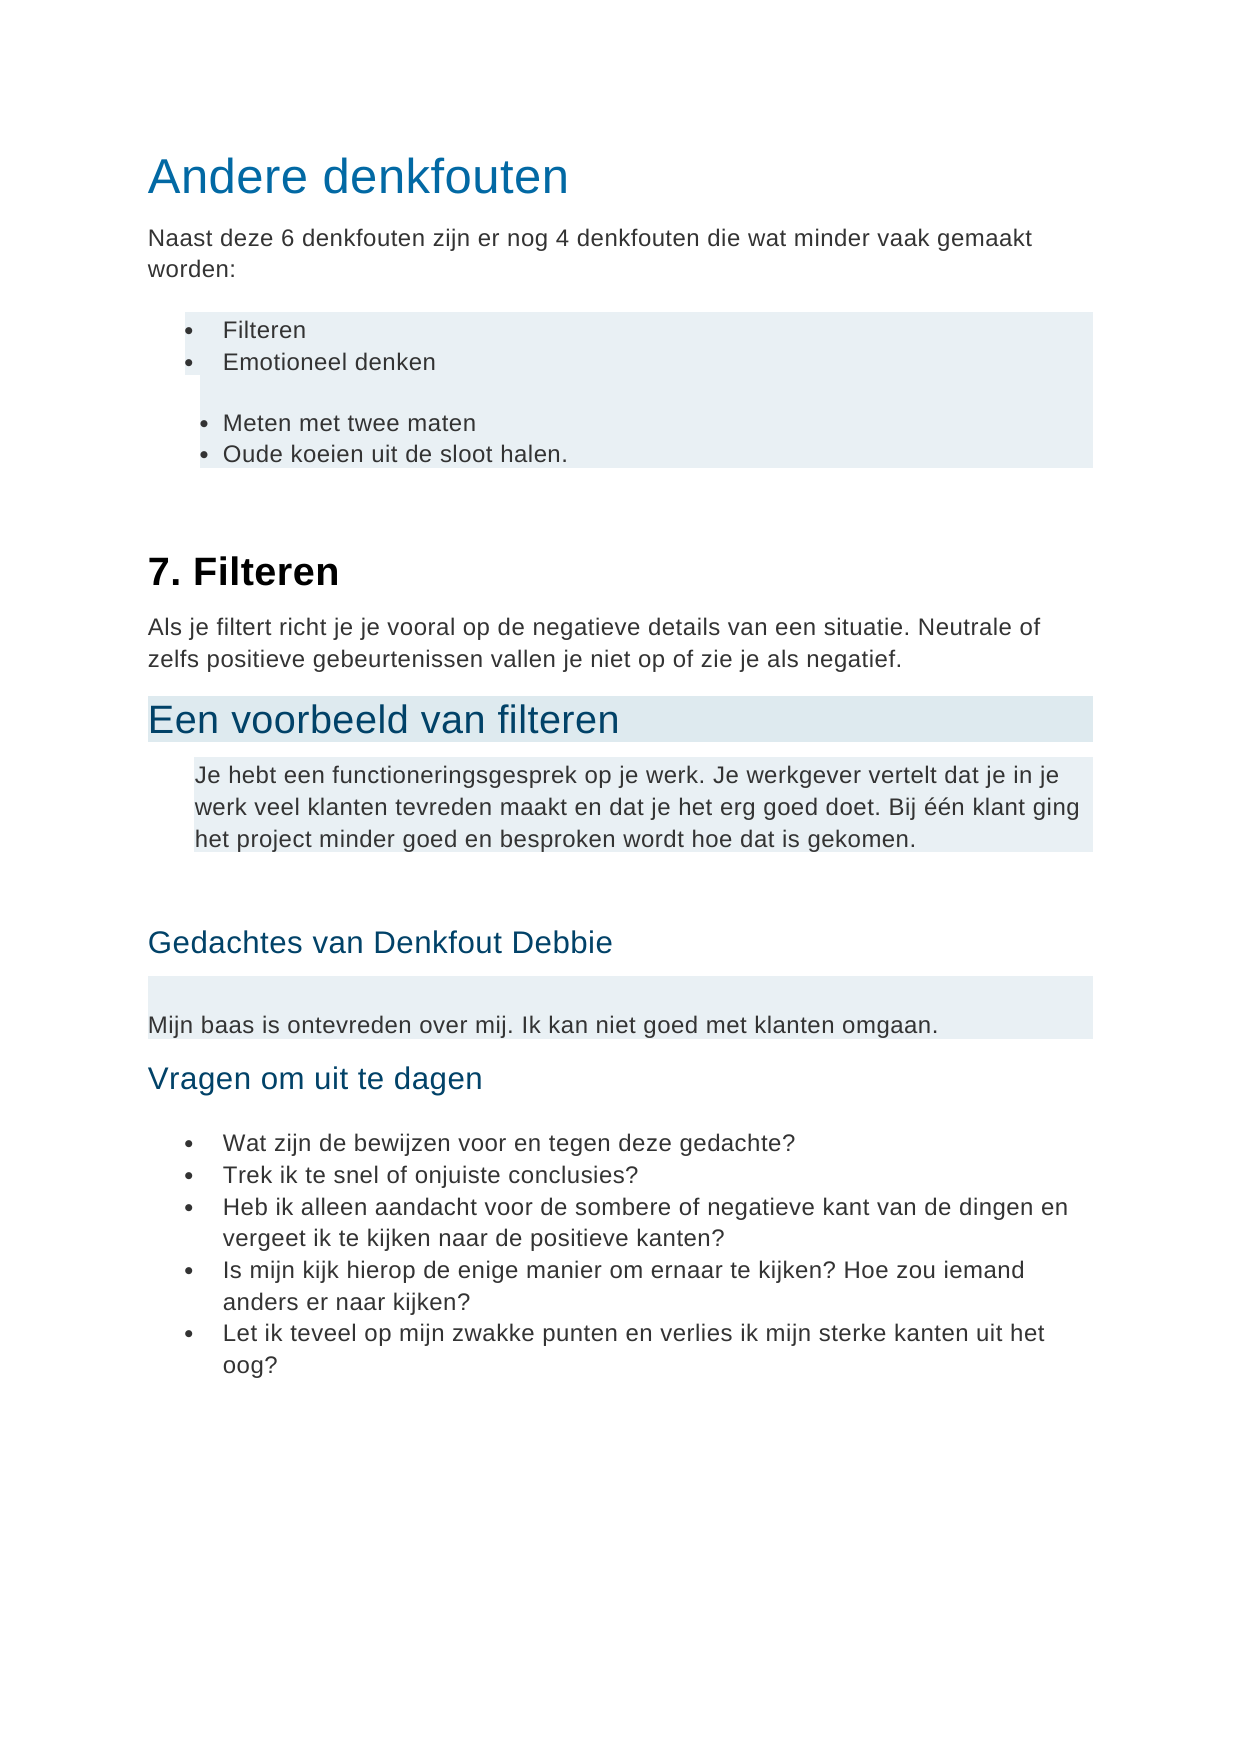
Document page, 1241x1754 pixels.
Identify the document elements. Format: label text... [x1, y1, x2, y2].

text Een voorbeeld van filteren [148, 696, 1093, 742]
list Oude koeien uit de sloot halen. [200, 436, 1093, 468]
list Trek ik te snel of onjuiste conclusies? [185, 1157, 1093, 1188]
text Vragen om uit te dagen [148, 1060, 1093, 1096]
list Let ik teveel op mijn zwakke punten en verlies ik mijn sterke kanten uit het oog? [185, 1315, 1093, 1378]
list Filteren [185, 312, 1093, 344]
text 7. Filteren [148, 548, 1093, 594]
list Heb ik alleen aandacht voor de sombere of negatieve kant van de dingen en vergeet ik te kijken naar de positieve kanten? [185, 1188, 1093, 1252]
text Naast deze 6 denkfouten zijn er nog 4 denkfouten die wat minder vaak gemaakt worden: [148, 219, 1093, 283]
text Andere denkfouten [148, 148, 1093, 204]
text Mijn baas is ontevreden over mij. Ik kan niet goed met klanten omgaan. [148, 1007, 1093, 1039]
list Is mijn kijk hierop de enige manier om ernaar te kijken? Hoe zou iemand anders er naar kijken? [185, 1252, 1093, 1315]
list Meten met twee maten [200, 404, 1093, 436]
text Als je filtert richt je je vooral op de negatieve details van een situatie. Neutrale of zelfs positieve gebeurtenissen vallen je niet op of zie je als negatief. [148, 609, 1093, 673]
list Emotioneel denken [185, 344, 1093, 375]
list Wat zijn de bewijzen voor en tegen deze gedachte? [185, 1125, 1093, 1157]
text Gedachtes van Denkfout Debbie [148, 924, 1093, 960]
text Je hebt een functioneringsgesprek op je werk. Je werkgever vertelt dat je in je werk veel klanten tevreden maakt en dat je het erg goed doet. Bij één klant ging het project minder goed en besproken wordt hoe dat is gekomen. [194, 757, 1093, 852]
